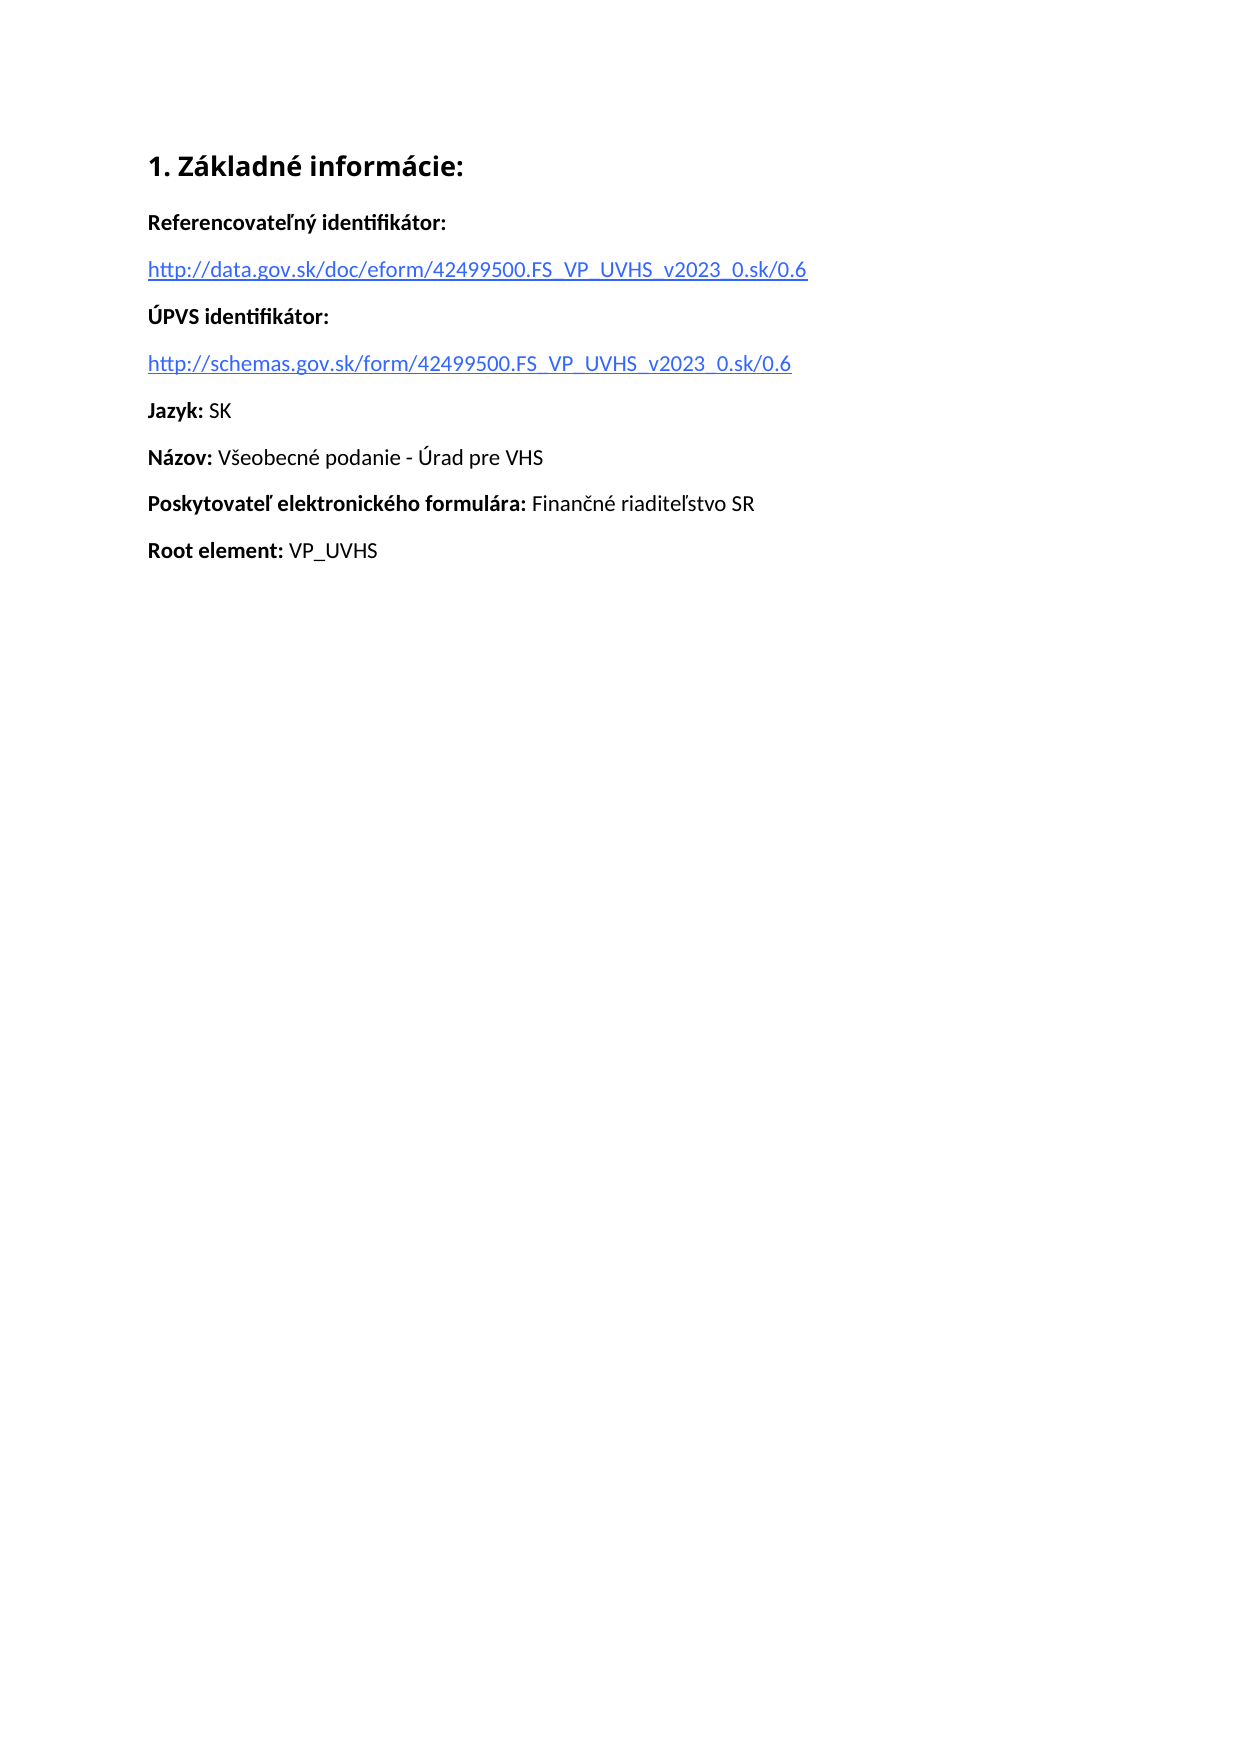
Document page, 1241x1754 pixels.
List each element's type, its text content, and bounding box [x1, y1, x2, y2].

text http://schemas.gov.sk/form/42499500.FS_VP_UVHS_v2023_0.sk/0.6 [148, 349, 1093, 377]
text Názov: Všeobecné podanie - Úrad pre VHS [148, 443, 1093, 471]
subtitle 1. Základné informácie: [148, 148, 1093, 184]
text ÚPVS identifikátor: [148, 302, 1093, 330]
text Poskytovateľ elektronického formulára: Finančné riaditeľstvo SR [148, 489, 1093, 517]
text Root element: VP_UVHS [148, 536, 1093, 564]
text Jazyk: SK [148, 396, 1093, 424]
text Referencovateľný identifikátor: [148, 208, 1093, 236]
text http://data.gov.sk/doc/eform/42499500.FS_VP_UVHS_v2023_0.sk/0.6 [148, 255, 1093, 283]
